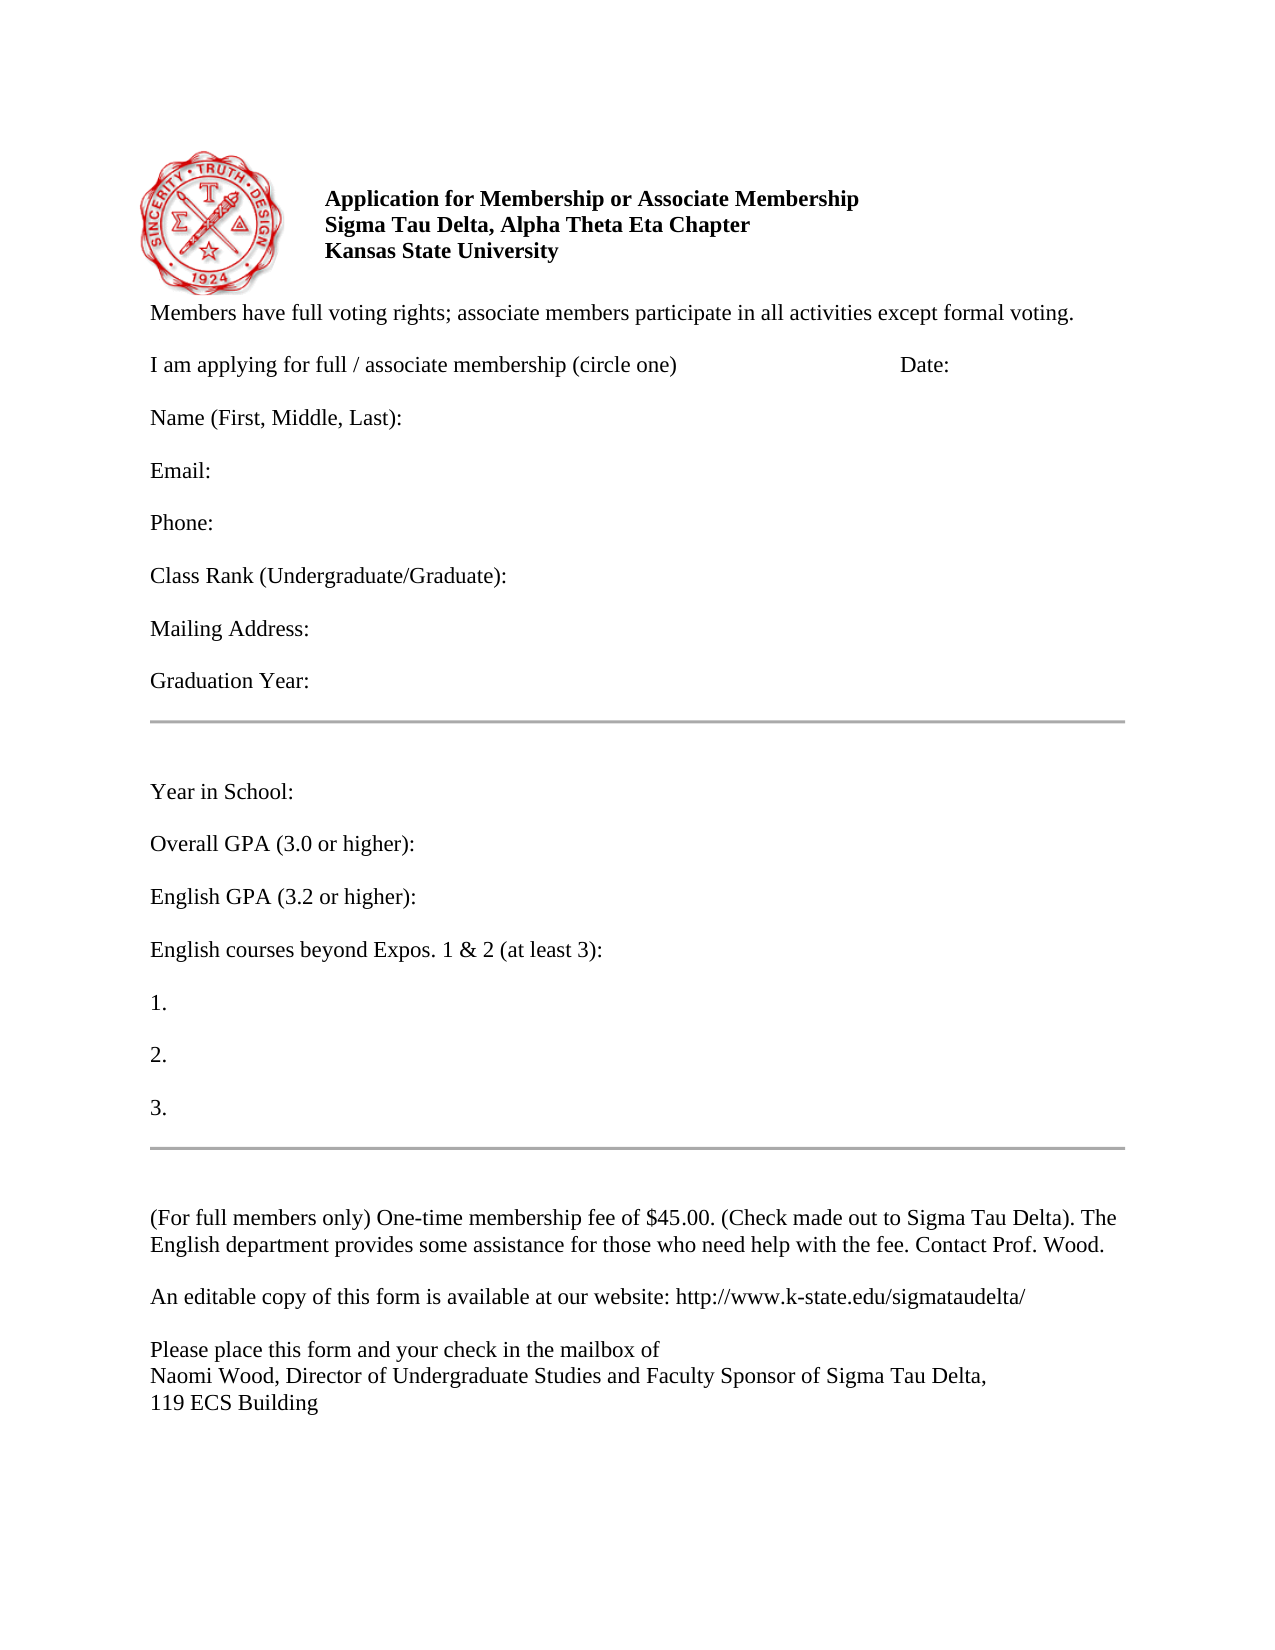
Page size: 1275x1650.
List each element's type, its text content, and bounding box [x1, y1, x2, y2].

text 2. [150, 1041, 1125, 1068]
text English GPA (3.2 or higher): [150, 883, 1125, 909]
text 3. [150, 1094, 1125, 1120]
text Overall GPA (3.0 or higher): [150, 831, 1125, 857]
text I am applying for full / associate membership (circle one) Date: [150, 351, 1125, 378]
text English courses beyond Expos. 1 & 2 (at least 3): [150, 936, 1125, 962]
text Year in School: [150, 778, 1125, 804]
text Please place this form and your check in the mailbox of [150, 1336, 1125, 1362]
table_header [139, 150, 313, 299]
text Naomi Wood, Director of Undergraduate Studies and Faculty Sponsor of Sigma Tau Delta, [150, 1362, 1125, 1389]
text Mailing Address: [150, 615, 1125, 641]
text An editable copy of this form is available at our website: http://www.k-state.edu/sigmataudelta/ [150, 1283, 1125, 1310]
text Members have full voting rights; associate members participate in all activities except formal voting. [150, 299, 1125, 325]
text Graduation Year: [150, 668, 1125, 694]
table_header Application for Membership or Associate Membership Sigma Tau Delta, Alpha Theta Eta Chapter Kansas State University [313, 150, 1136, 299]
picture [138, 150, 285, 296]
text Phone: [150, 509, 1125, 536]
text Name (First, Middle, Last): [150, 404, 1125, 430]
text 1. [150, 989, 1125, 1015]
text Email: [150, 457, 1125, 483]
text 119 ECS Building [150, 1389, 1125, 1415]
text (For full members only) One-time membership fee of $45.00. (Check made out to Sigma Tau Delta). The English department provides some assistance for those who need help with the fee. Contact Prof. Wood. [150, 1204, 1125, 1257]
text Class Rank (Undergraduate/Graduate): [150, 562, 1125, 588]
